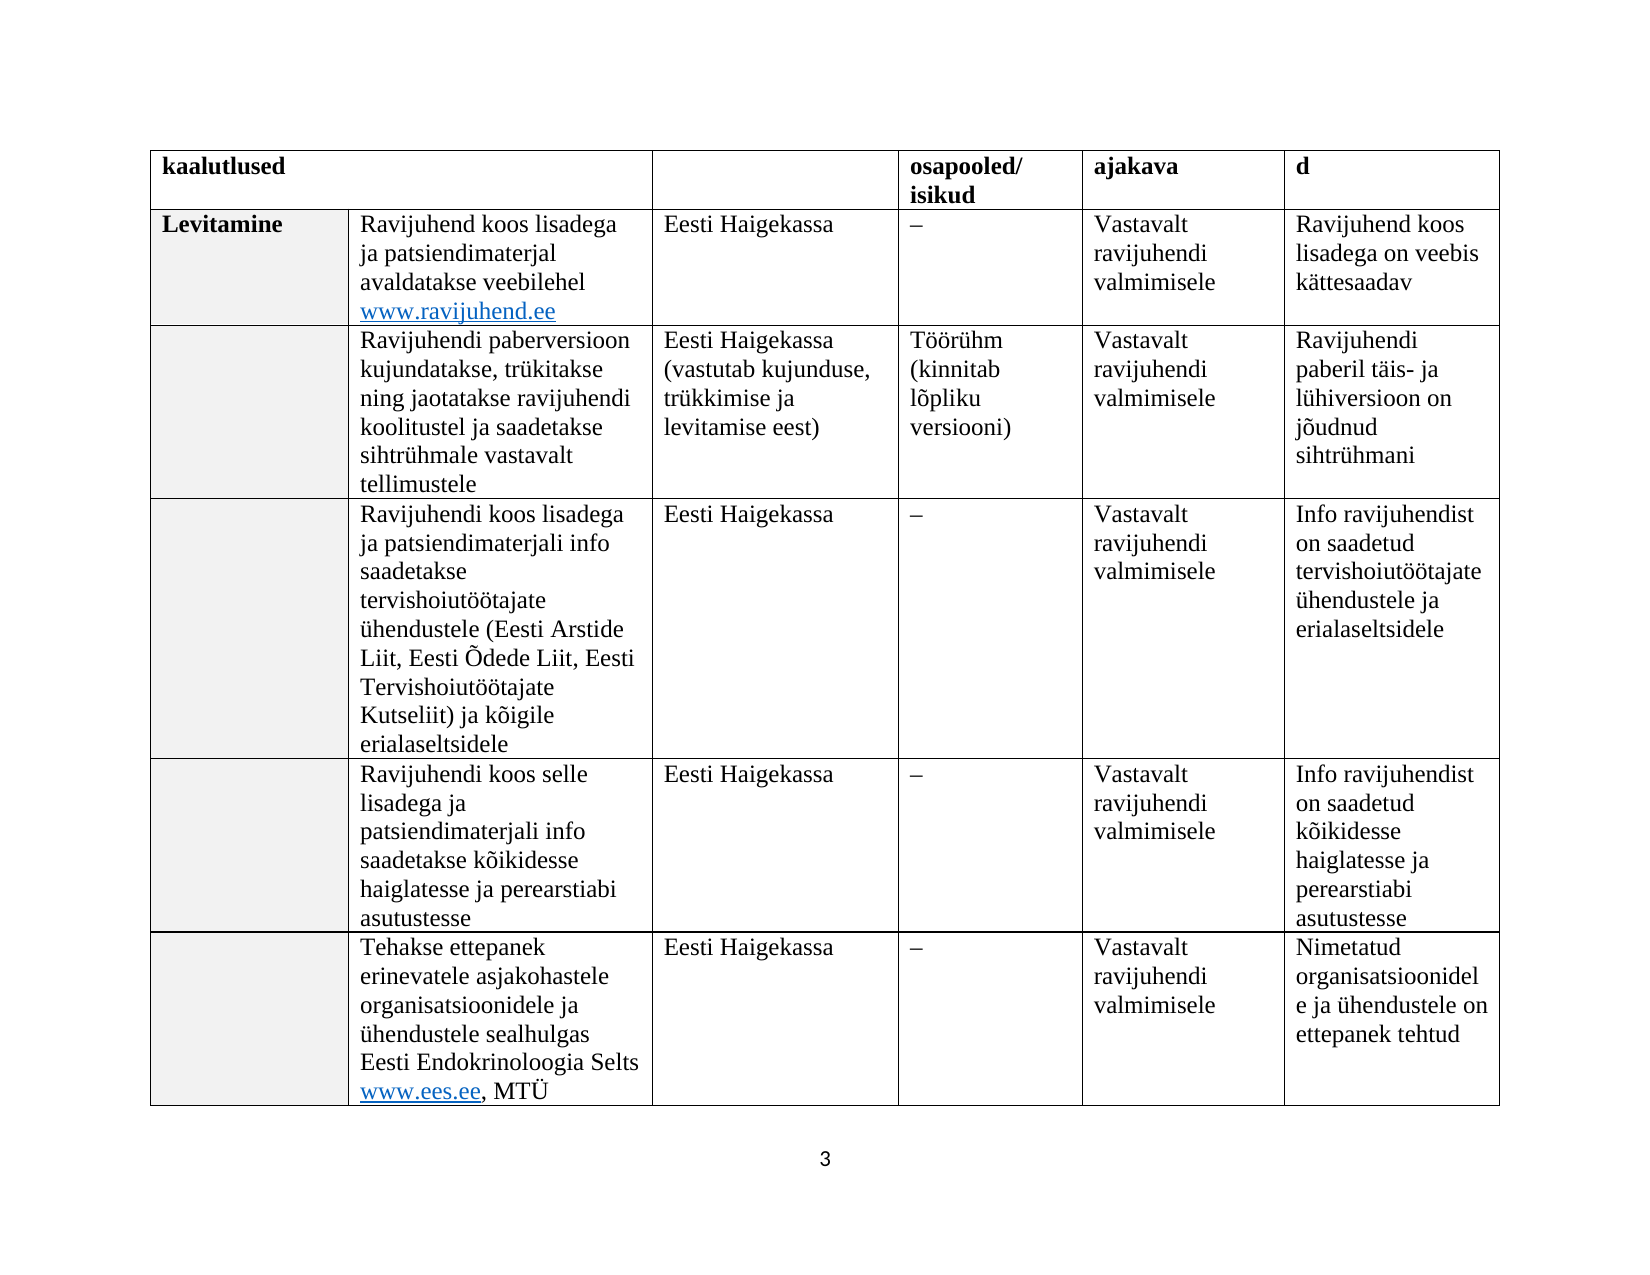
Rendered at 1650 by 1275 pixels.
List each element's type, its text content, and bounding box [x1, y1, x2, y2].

table_cell – [899, 499, 1082, 758]
table_cell Vastavalt ravijuhendi valmimisele [1083, 499, 1284, 758]
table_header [151, 151, 652, 208]
table_cell – [899, 210, 1082, 324]
table_cell Ravijuhend koos lisadega ja patsiendimaterjal avaldatakse veebilehel www.ravijuhend.ee [349, 210, 652, 324]
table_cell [1285, 933, 1499, 1105]
table_cell [151, 759, 348, 931]
table_cell Vastavalt ravijuhendi valmimisele [1083, 210, 1284, 324]
table_cell – [899, 933, 1082, 1105]
table_cell Ravijuhend koos lisadega on veebis kättesaadav [1285, 210, 1499, 324]
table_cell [1083, 933, 1284, 1105]
table_cell Töörühm (kinnitab lõpliku versiooni) [899, 326, 1082, 498]
table_cell Ravijuhendi koos selle lisadega ja patsiendimaterjali info saadetakse kõikidesse haiglatesse ja perearstiabi asutustesse [349, 759, 652, 931]
table_cell [151, 499, 348, 758]
table_cell Ravijuhendi paberil täis- ja lühiversioon on jõudnud sihtrühmani [1285, 326, 1499, 498]
table_cell – [899, 759, 1082, 931]
table_cell Eesti Haigekassa [653, 499, 898, 758]
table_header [899, 151, 1082, 208]
table_cell Eesti Haigekassa [653, 759, 898, 931]
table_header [653, 151, 898, 208]
table_header Rakendusmeetmed [1285, 151, 1499, 208]
table_cell [151, 326, 348, 498]
table_cell Eesti Haigekassa (vastutab kujunduse, trükkimise ja levitamise eest) [653, 326, 898, 498]
table_cell Levitamine [151, 210, 348, 324]
table_cell Ravijuhendi paberversioon kujundatakse, trükitakse ning jaotatakse ravijuhendi koolitustel ja saadetakse sihtrühmale vastavalt tellimustele [349, 326, 652, 498]
table_cell Eesti Haigekassa [653, 210, 898, 324]
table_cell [349, 933, 652, 1105]
table_cell [151, 933, 348, 1105]
table_cell Eesti Haigekassa [653, 933, 898, 1105]
table_cell Info ravijuhendist on saadetud kõikidesse haiglatesse ja perearstiabi asutustesse [1285, 759, 1499, 931]
table_cell Info ravijuhendist on saadetud tervishoiutöötajate ühendustele ja erialaseltsidele [1285, 499, 1499, 758]
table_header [1083, 151, 1284, 208]
table_cell Ravijuhendi koos lisadega ja patsiendimaterjali info saadetakse tervishoiutöötajate ühendustele (Eesti Arstide Liit, Eesti Õdede Liit, Eesti Tervishoiutöötajate Kutseliit) ja kõigile erialaseltsidele [349, 499, 652, 758]
table_cell Vastavalt ravijuhendi valmimisele [1083, 759, 1284, 931]
table_cell Vastavalt ravijuhendi valmimisele [1083, 326, 1284, 498]
